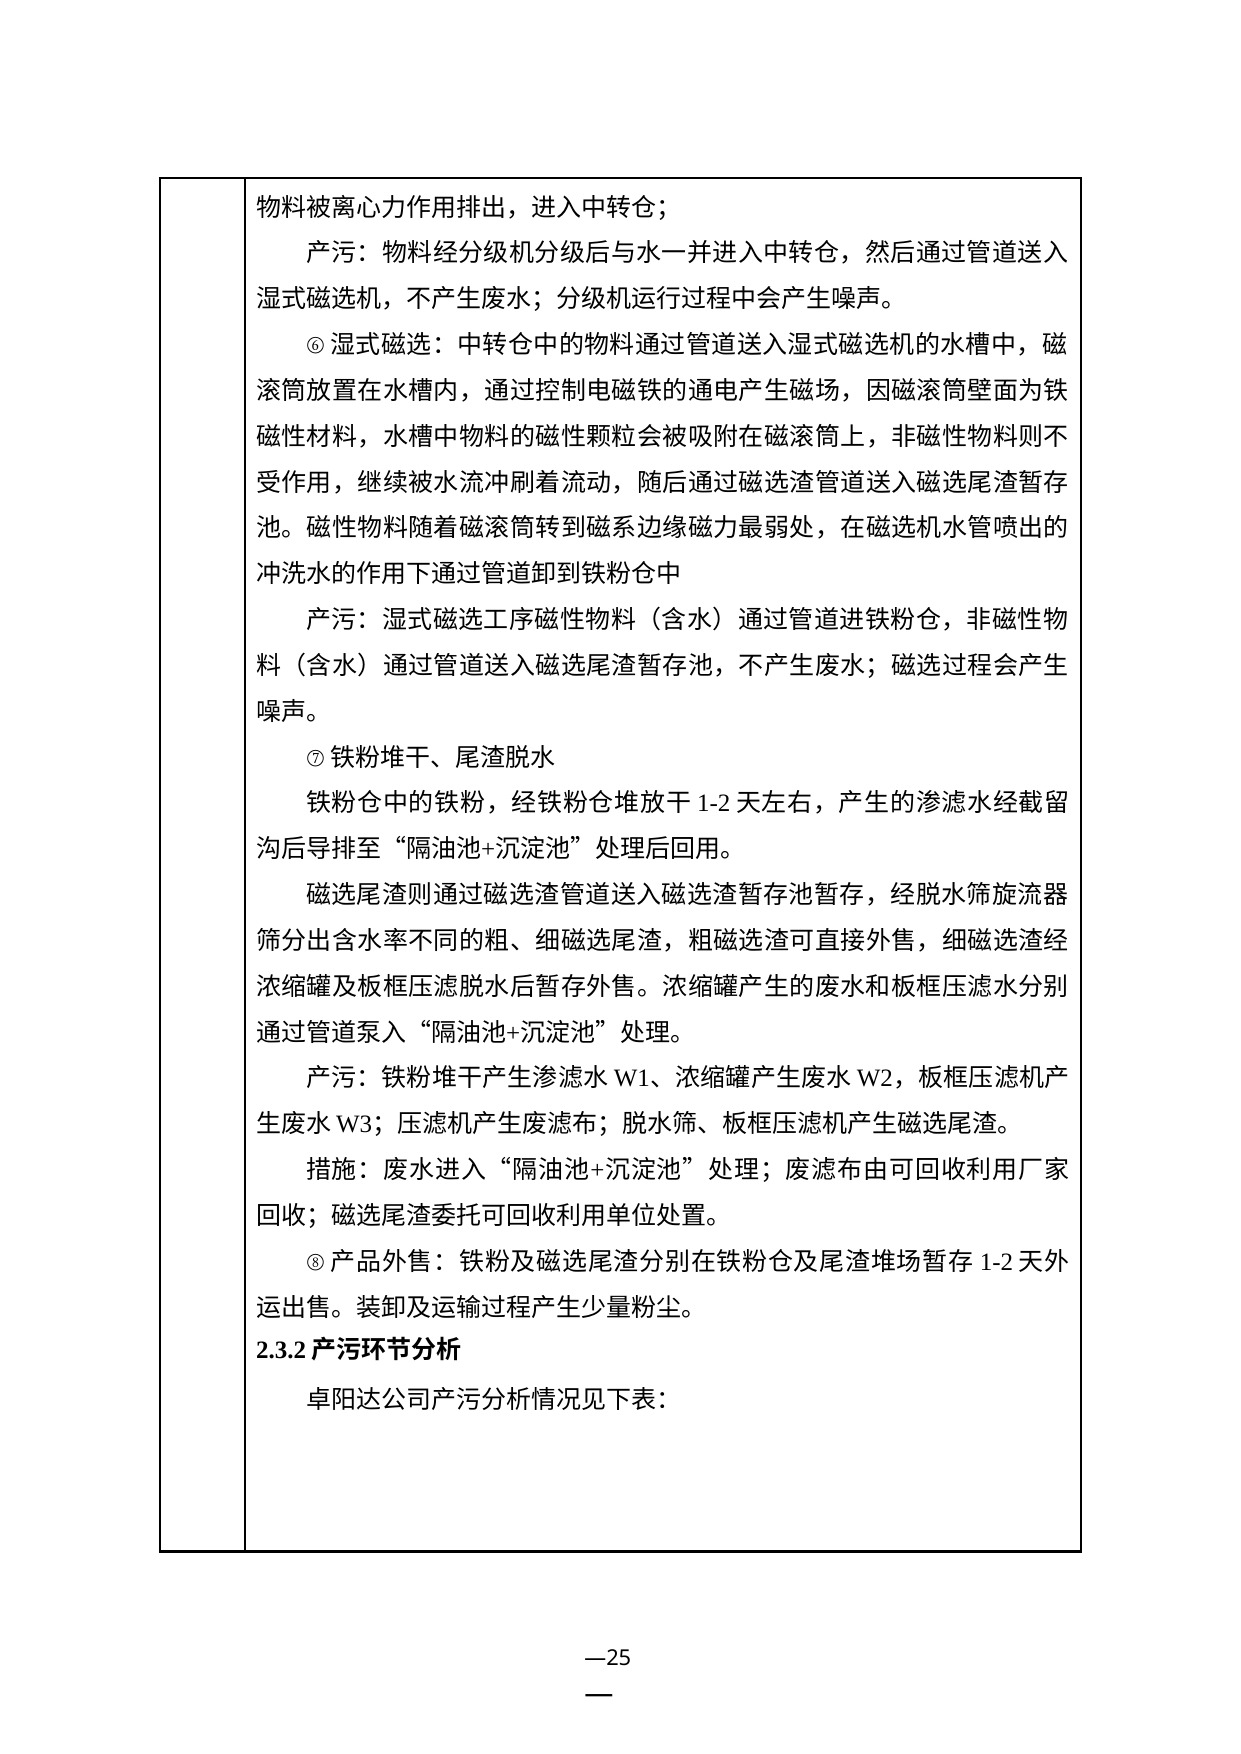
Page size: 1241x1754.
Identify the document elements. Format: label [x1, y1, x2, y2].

table_cell [161, 179, 244, 1550]
